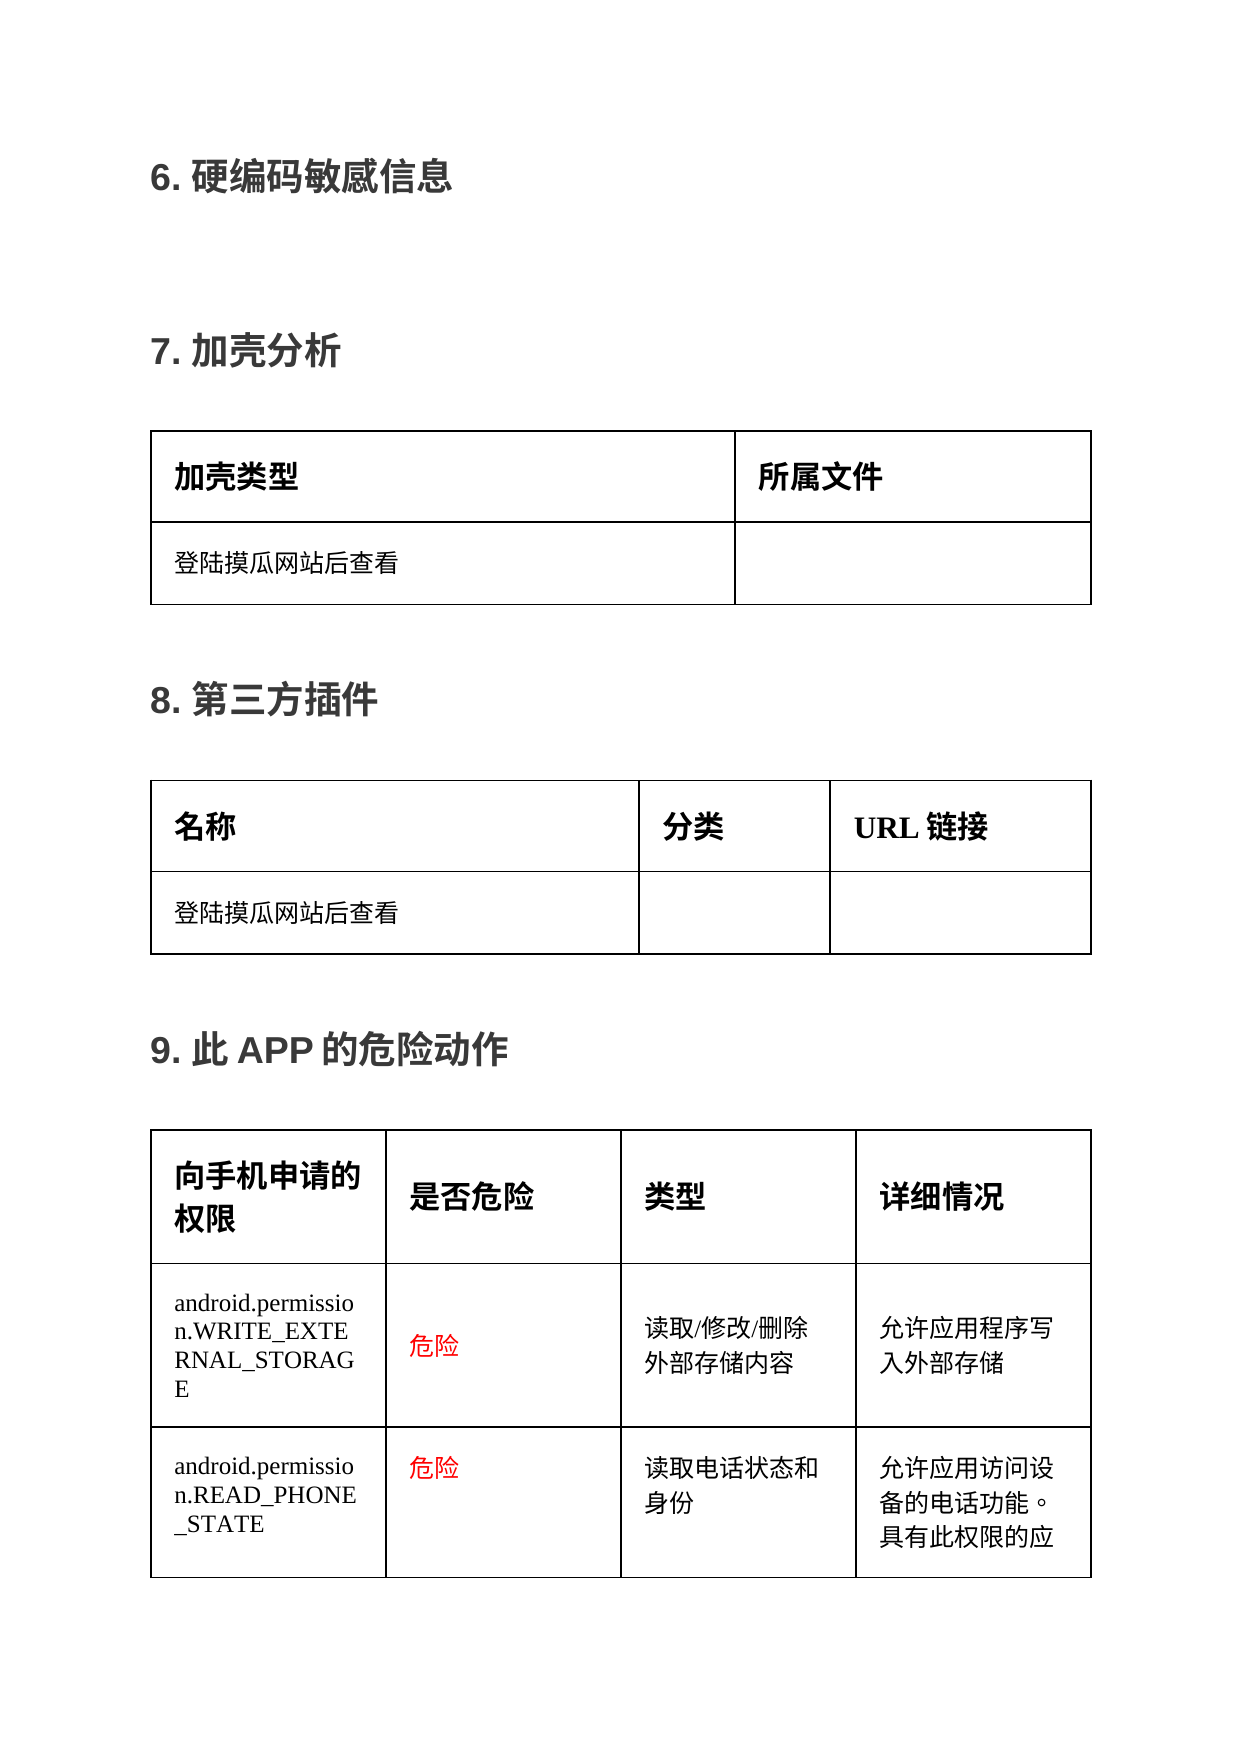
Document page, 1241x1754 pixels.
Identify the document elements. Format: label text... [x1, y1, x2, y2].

table_cell 允许应用程序写入外部存储 [857, 1264, 1090, 1426]
table_cell 读取/修改/删除外部存储内容 [622, 1264, 855, 1426]
table_cell android.permission.READ_PHONE_STATE [152, 1428, 385, 1577]
table_cell 危险 [387, 1264, 620, 1426]
subtitle 9. 此APP的危险动作 [150, 1023, 1090, 1074]
subtitle 7. 加壳分析 [150, 324, 1090, 375]
table_cell android.permission.WRITE_EXTERNAL_STORAGE [152, 1264, 385, 1426]
table_cell [831, 872, 1090, 953]
table_header 是否危险 [387, 1131, 620, 1263]
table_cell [857, 1428, 1090, 1577]
table_header 分类 [640, 781, 829, 871]
table_cell 登陆摸瓜网站后查看 [152, 872, 638, 953]
table_header 向手机申请的权限 [152, 1131, 385, 1263]
subtitle 8. 第三方插件 [150, 674, 1090, 725]
table_cell 危险 [387, 1428, 620, 1577]
table_cell [736, 523, 1090, 604]
table_header 类型 [622, 1131, 855, 1263]
table_header 加壳类型 [152, 432, 734, 521]
subtitle 6. 硬编码敏感信息 [150, 150, 1090, 201]
table_header 名称 [152, 781, 638, 871]
table_header 所属文件 [736, 432, 1090, 521]
table_cell [640, 872, 829, 953]
table_cell 读取电话状态和身份 [622, 1428, 855, 1577]
table_header URL链接 [831, 781, 1090, 871]
table_header 详细情况 [857, 1131, 1090, 1263]
table_cell 登陆摸瓜网站后查看 [152, 523, 734, 604]
